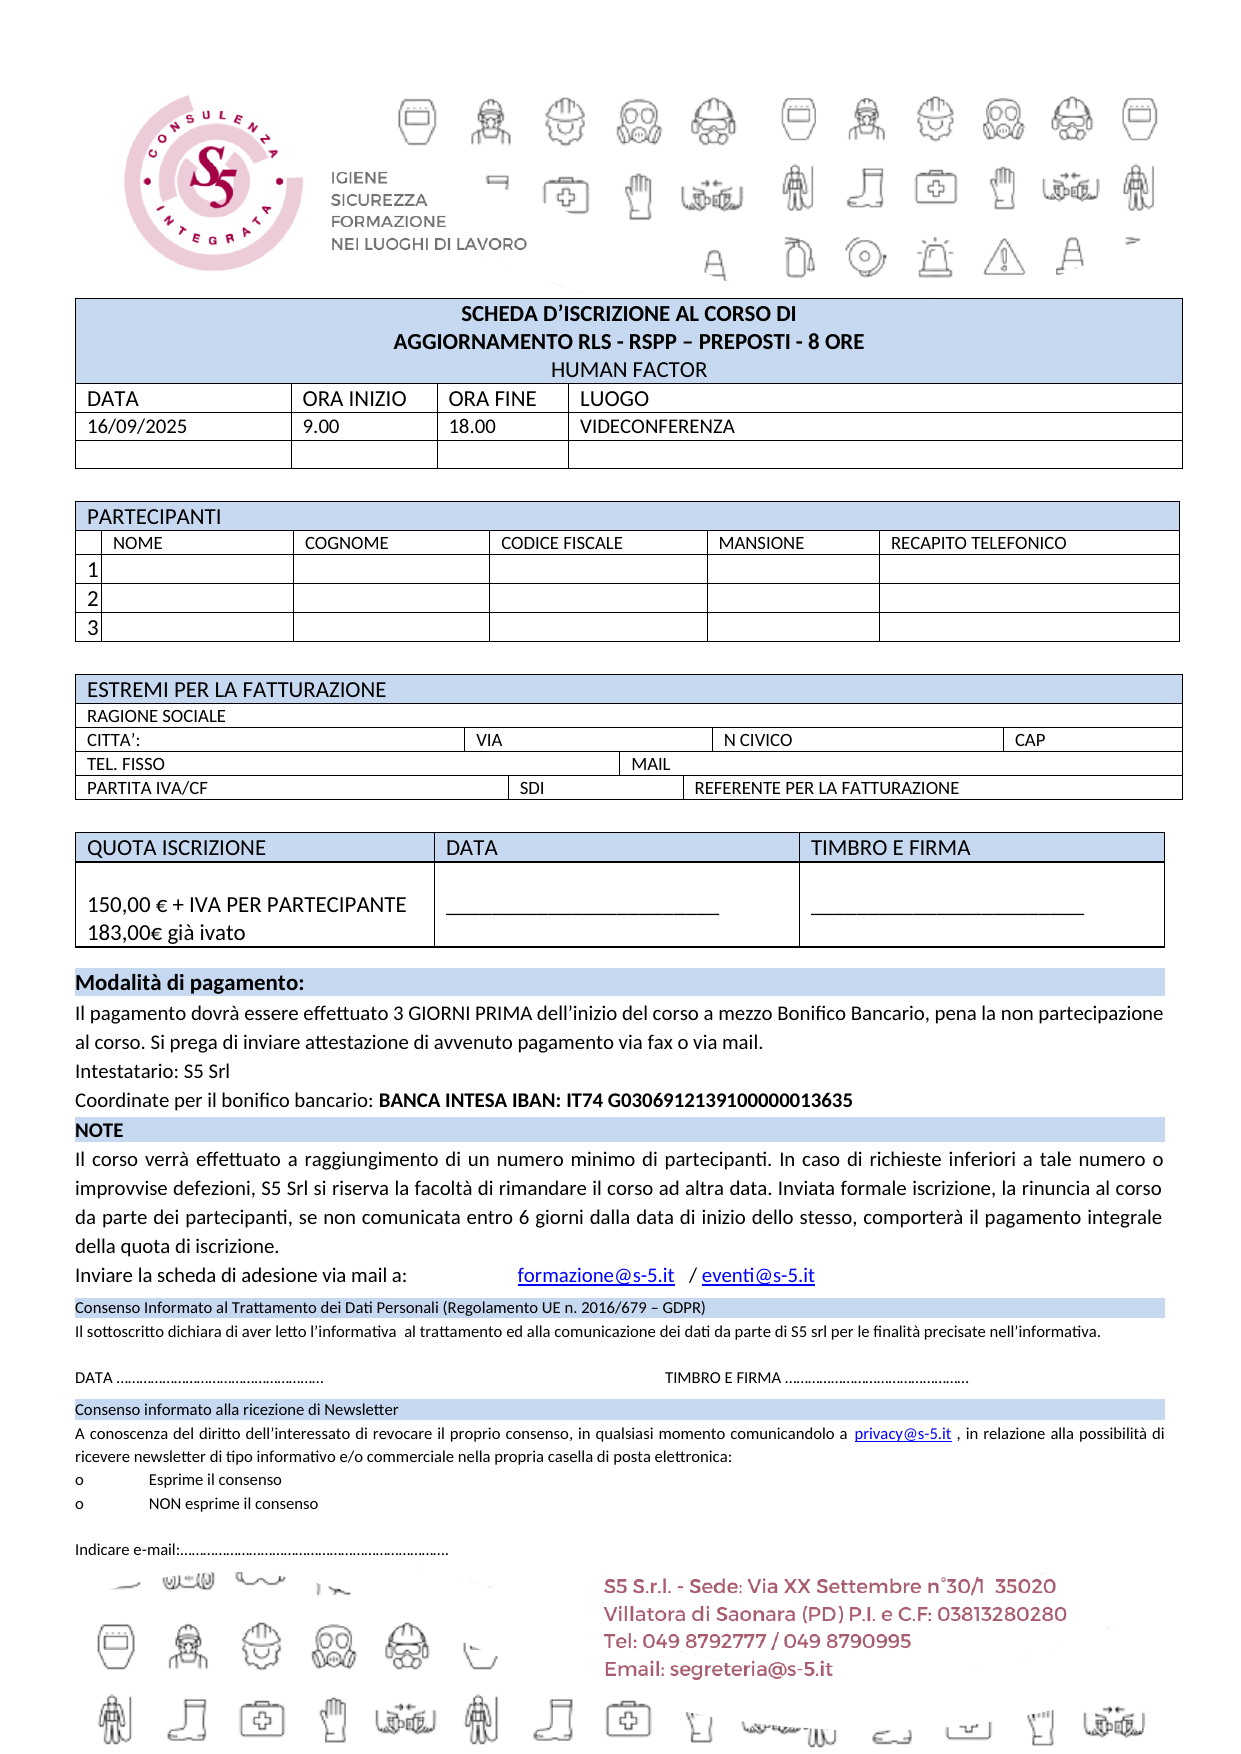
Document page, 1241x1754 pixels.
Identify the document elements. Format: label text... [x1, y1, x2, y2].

text Il sottoscritto dichiara di aver letto l’informativa al trattamento ed alla comunicazione dei dati da parte di S5 srl per le finalità precisate nell’informativa. [75, 1321, 1165, 1341]
table_cell [102, 555, 293, 583]
table_header DATA [435, 833, 799, 861]
table_cell MAIL [620, 752, 1182, 775]
table_cell [294, 584, 489, 612]
table_cell TEL. FISSO [76, 752, 619, 775]
table_cell CAP [1004, 728, 1182, 751]
table_cell [569, 441, 1182, 467]
table_cell [102, 613, 293, 641]
table_cell ________________________ [435, 863, 799, 946]
text Consenso Informato al Trattamento dei Dati Personali (Regolamento UE n. 2016/679 – GDPR) [75, 1298, 1165, 1318]
text Il corso verrà effettuato a raggiungimento di un numero minimo di partecipanti. In caso di richieste inferiori a tale numero o improvvise defezioni, S5 Srl si riserva la facoltà di rimandare il corso ad altra data. Inviata formale iscrizione, la rinuncia al corso da parte dei partecipanti, se non comunicata entro 6 giorni dalla data di inizio dello stesso, comporterà il pagamento integrale della quota di iscrizione. [75, 1146, 1165, 1259]
text Consenso informato alla ricezione di Newsletter [75, 1399, 1165, 1420]
table_cell RAGIONE SOCIALE [76, 704, 1182, 727]
table_cell NOME [102, 531, 293, 554]
text Inviare la scheda di adesione via mail a: formazione@s-5.it / eventi@s-5.it [75, 1263, 1165, 1288]
table_cell REFERENTE PER LA FATTURAZIONE [684, 776, 1182, 799]
table_cell 16/09/2025 [76, 413, 291, 440]
table_cell 18.00 [438, 413, 568, 440]
table_cell MANSIONE [708, 531, 879, 554]
text Coordinate per il bonifico bancario: BANCA INTESA IBAN: IT74 G0306912139100000013635 [75, 1088, 1165, 1113]
table_header SCHEDA D’ISCRIZIONE AL CORSO DI AGGIORNAMENTO RLS - RSPP – PREPOSTI - 8 ORE HUMAN FACTOR [76, 299, 1182, 383]
text o Esprime il consenso [75, 1469, 1165, 1490]
table_cell 1 [76, 555, 101, 583]
table_cell [294, 613, 489, 641]
table_cell 150,00 € + IVA PER PARTECIPANTE 183,00€ già ivato [76, 863, 434, 946]
table_cell 2 [76, 584, 101, 612]
picture [76, 58, 1163, 298]
table_cell 9.00 [292, 413, 437, 440]
table_cell ORA FINE [438, 384, 568, 412]
table_cell ________________________ [800, 863, 1164, 946]
table_cell COGNOME [294, 531, 489, 554]
table_cell [708, 555, 879, 583]
table_cell 3 [76, 613, 101, 641]
table_cell [292, 441, 437, 467]
table_cell [880, 613, 1179, 641]
table_cell VIA [465, 728, 712, 751]
picture [57, 1567, 1146, 1749]
table_cell CITTA’: [76, 728, 464, 751]
table_header QUOTA ISCRIZIONE [76, 833, 434, 861]
text A conoscenza del diritto dell’interessato di revocare il proprio consenso, in qualsiasi momento comunicandolo a privacy@s-5.it , in relazione alla possibilità di ricevere newsletter di tipo informativo e/o commerciale nella propria casella di posta elettronica: [75, 1423, 1165, 1467]
table_cell SDI [509, 776, 683, 799]
table_cell [102, 584, 293, 612]
table_header TIMBRO E FIRMA [800, 833, 1164, 861]
table_cell N CIVICO [713, 728, 1003, 751]
text NOTE [75, 1117, 1165, 1142]
table_cell [708, 613, 879, 641]
table_cell [490, 584, 707, 612]
table_cell ORA INIZIO [292, 384, 437, 412]
table_cell LUOGO [569, 384, 1182, 412]
table_cell CODICE FISCALE [490, 531, 707, 554]
text Indicare e-mail:……………………………………………………………. [75, 1539, 1165, 1560]
table_cell DATA [76, 384, 291, 412]
table_cell [76, 531, 101, 554]
table_cell [490, 613, 707, 641]
table_cell [490, 555, 707, 583]
table_cell [294, 555, 489, 583]
table_header ESTREMI PER LA FATTURAZIONE [76, 675, 1182, 703]
table_cell RECAPITO TELEFONICO [880, 531, 1179, 554]
table_cell [708, 584, 879, 612]
table_cell [880, 584, 1179, 612]
text Il pagamento dovrà essere effettuato 3 GIORNI PRIMA dell’inizio del corso a mezzo Bonifico Bancario, pena la non partecipazione al corso. Si prega di inviare attestazione di avvenuto pagamento via fax o via mail. [75, 1000, 1165, 1055]
text Modalità di pagamento: [75, 968, 1165, 996]
table_cell VIDECONFERENZA [569, 413, 1182, 440]
text o NON esprime il consenso [75, 1493, 1165, 1513]
text DATA ……………………………………………… TIMBRO E FIRMA ………………………………………… [75, 1368, 1165, 1388]
text Intestatario: S5 Srl [75, 1058, 1165, 1084]
table_cell [880, 555, 1179, 583]
table_header PARTECIPANTI [76, 502, 1179, 530]
table_cell PARTITA IVA/CF [76, 776, 508, 799]
table_cell [438, 441, 568, 467]
table_cell [76, 441, 291, 467]
